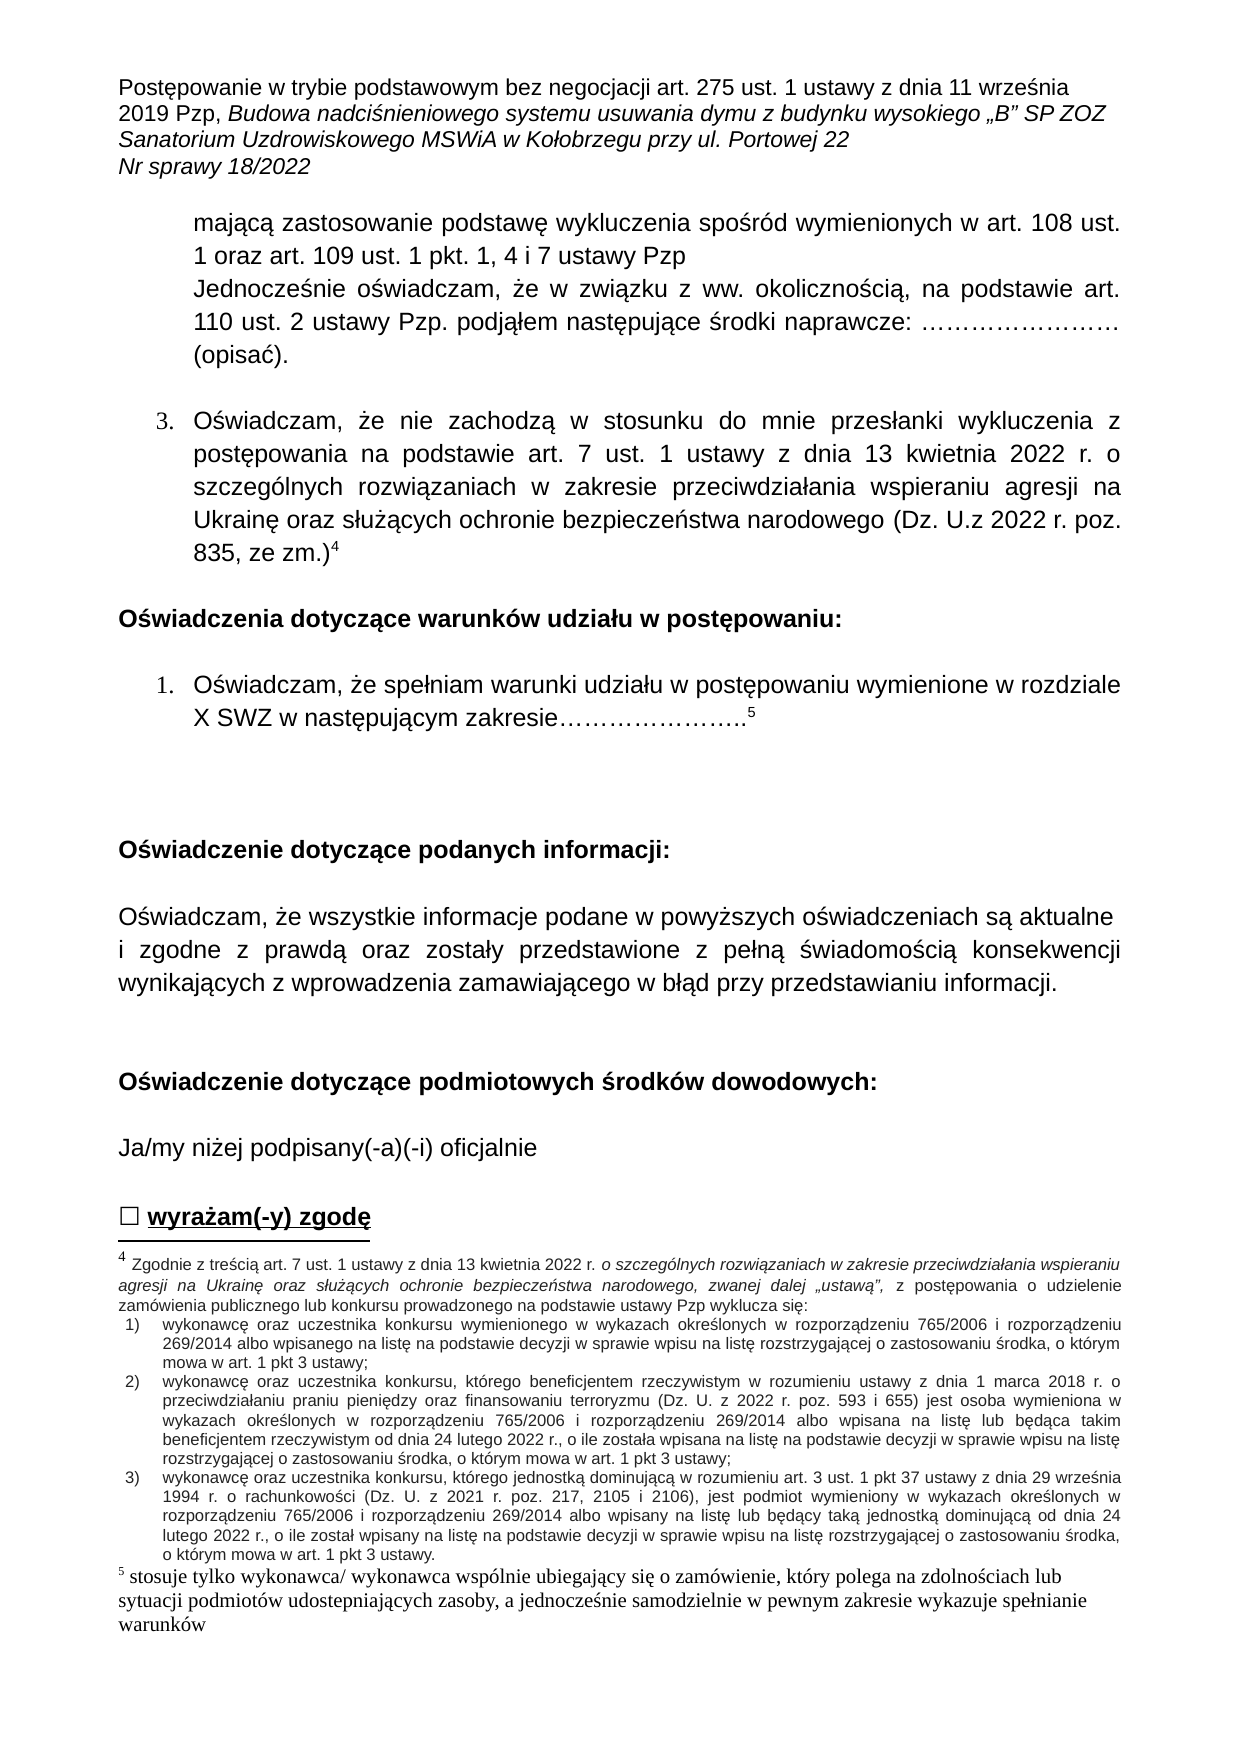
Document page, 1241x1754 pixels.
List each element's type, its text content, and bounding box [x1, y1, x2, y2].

text Ja/my niżej podpisany(-a)(-i) oficjalnie [118, 1133, 1122, 1161]
list Oświadczam, że spełniam warunki udziału w postępowaniu wymienione w rozdziale X SWZ w następującym zakresie………………….. [156, 670, 1122, 732]
text Oświadczam, że wszystkie informacje podane w powyższych oświadczeniach są aktualne i zgodne z prawdą oraz zostały przedstawione z pełną świadomością konsekwencji wynikających z wprowadzenia zamawiającego w błąd przy przedstawianiu informacji. [118, 902, 1122, 996]
text Oświadczenia dotyczące warunków udziału w postępowaniu: [118, 604, 1122, 633]
text Oświadczenie dotyczące podanych informacji: [118, 836, 1122, 864]
text ☐ wyrażam(-y) zgodę [118, 1199, 1122, 1233]
list Oświadczam, że nie zachodzą w stosunku do mnie przesłanki wykluczenia z postępowania na podstawie art. 7 ust. 1 ustawy z dnia 13 kwietnia 2022 r. o szczególnych rozwiązaniach w zakresie przeciwdziałania wspieraniu agresji na Ukrainę oraz służących ochronie bezpieczeństwa narodowego (Dz. U.z 2022 r. poz. 835, ze zm.) [156, 406, 1122, 567]
text Jednocześnie oświadczam, że w związku z ww. okolicznością, na podstawie art. 110 ust. 2 ustawy Pzp. podjąłem następujące środki naprawcze: …………………… (opisać). [193, 274, 1122, 369]
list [156, 208, 1122, 270]
text Oświadczenie dotyczące podmiotowych środków dowodowych: [118, 1067, 1122, 1095]
